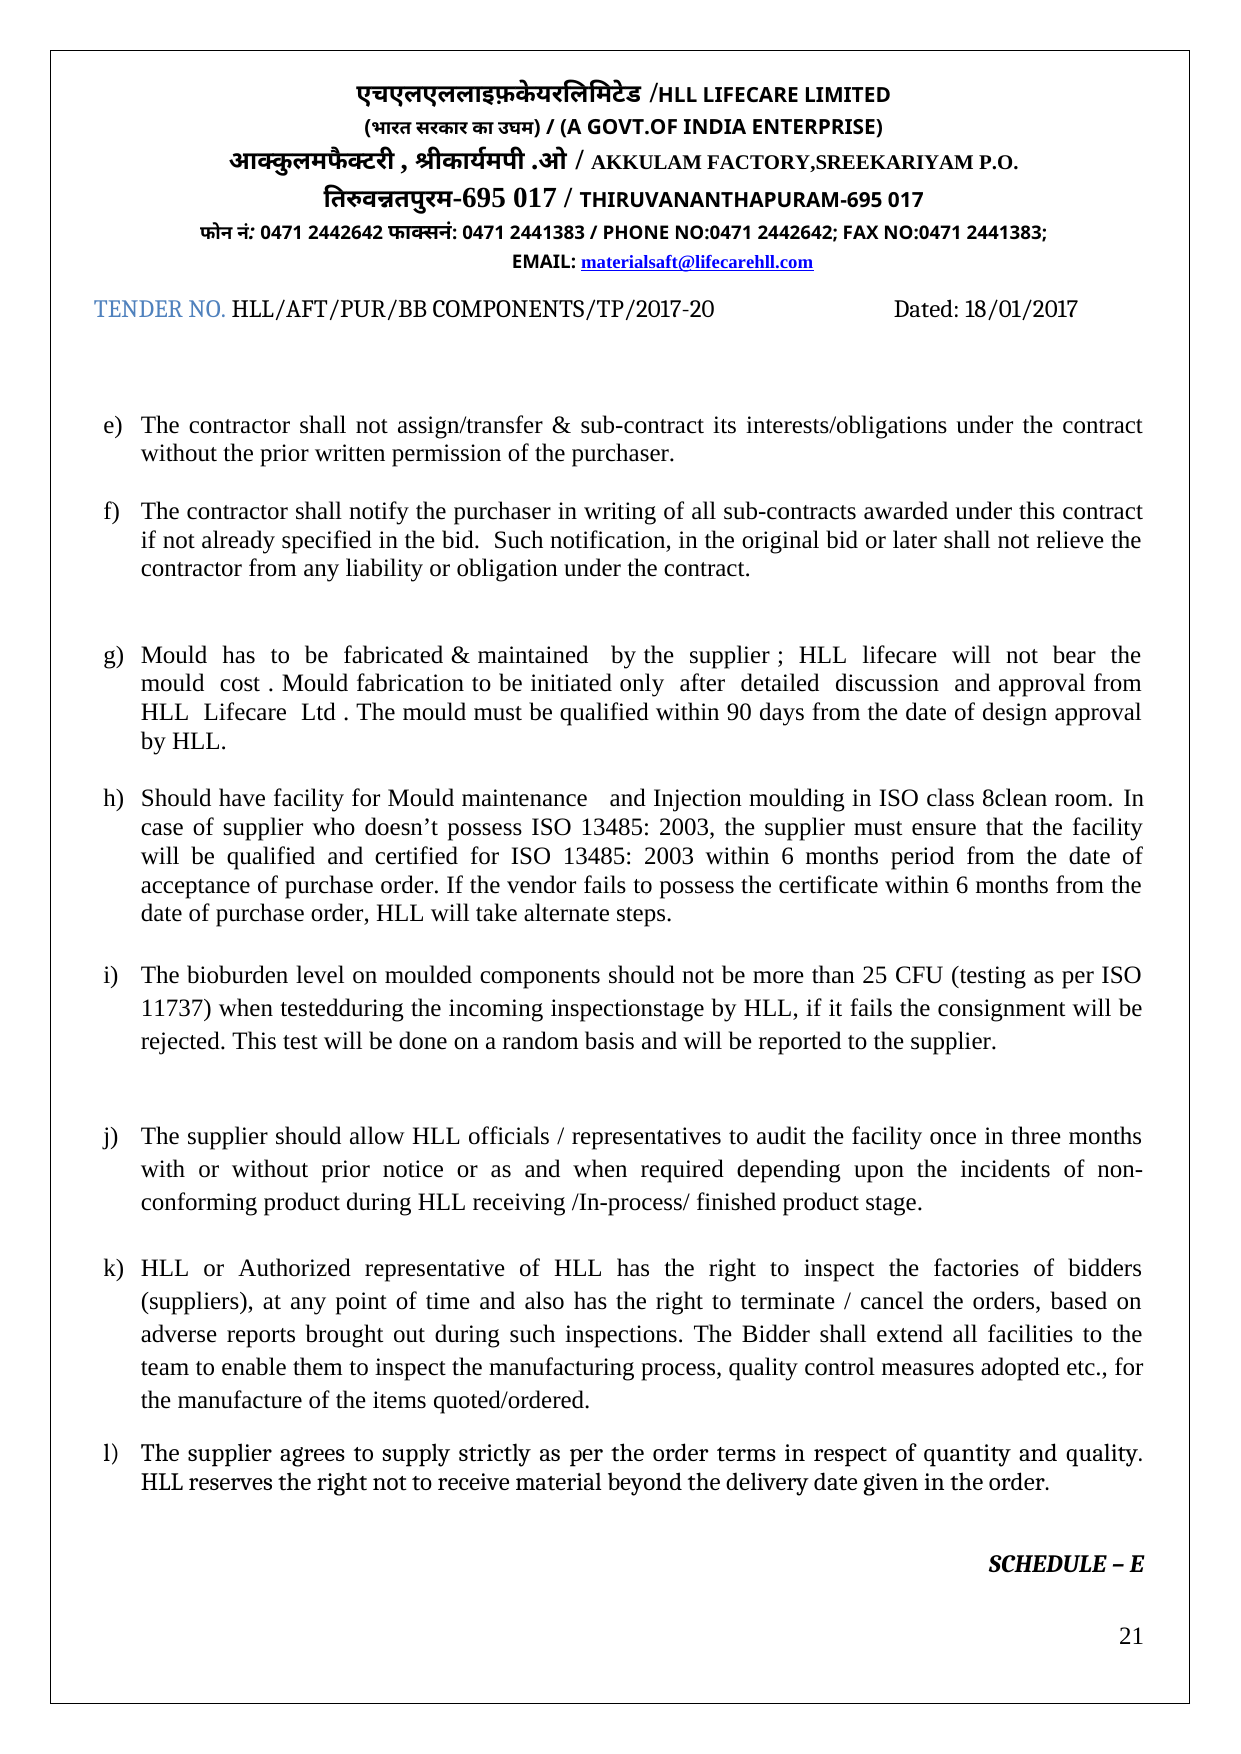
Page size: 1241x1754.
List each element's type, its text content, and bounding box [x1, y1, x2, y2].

text SCHEDULE – E [141, 1550, 1144, 1579]
list The supplier should allow HLL officials / representatives to audit the facility once in three months with or without prior notice or as and when required depending upon the incidents of non-conforming product during HLL receiving /In-process/ finished product stage. [103, 1121, 1144, 1216]
list HLL or Authorized representative of HLL has the right to inspect the factories of bidders (suppliers), at any point of time and also has the right to terminate / cancel the orders, based on adverse reports brought out during such inspections. The Bidder shall extend all facilities to the team to enable them to inspect the manufacturing process, quality control measures adopted etc., for the manufacture of the items quoted/ordered. [103, 1253, 1144, 1414]
list The contractor shall notify the purchaser in writing of all sub-contracts awarded under this contract if not already specified in the bid. Such notification, in the original bid or later shall not relieve the contractor from any liability or obligation under the contract. [103, 496, 1144, 582]
list Should have facility for Mould maintenance and Injection moulding in ISO class 8clean room. In case of supplier who doesn’t possess ISO 13485: 2003, the supplier must ensure that the facility will be qualified and certified for ISO 13485: 2003 within 6 months period from the date of acceptance of purchase order. If the vendor fails to possess the certificate within 6 months from the date of purchase order, HLL will take alternate steps. [103, 783, 1144, 927]
list The contractor shall not assign/transfer & sub-contract its interests/obligations under the contract without the prior written permission of the purchaser. [103, 410, 1144, 467]
list The supplier agrees to supply strictly as per the order terms in respect of quantity and quality. HLL reserves the right not to receive material beyond the delivery date given in the order. [103, 1439, 1144, 1497]
list The bioburden level on moulded components should not be more than 25 CFU (testing as per ISO 11737) when testedduring the incoming inspectionstage by HLL, if it fails the consignment will be rejected. This test will be done on a random basis and will be reported to the supplier. [103, 960, 1144, 1055]
list Mould has to be fabricated & maintained by the supplier ; HLL lifecare will not bear the mould cost . Mould fabrication to be initiated only after detailed discussion and approval from HLL Lifecare Ltd . The mould must be qualified within 90 days from the date of design approval by HLL. [103, 640, 1144, 755]
